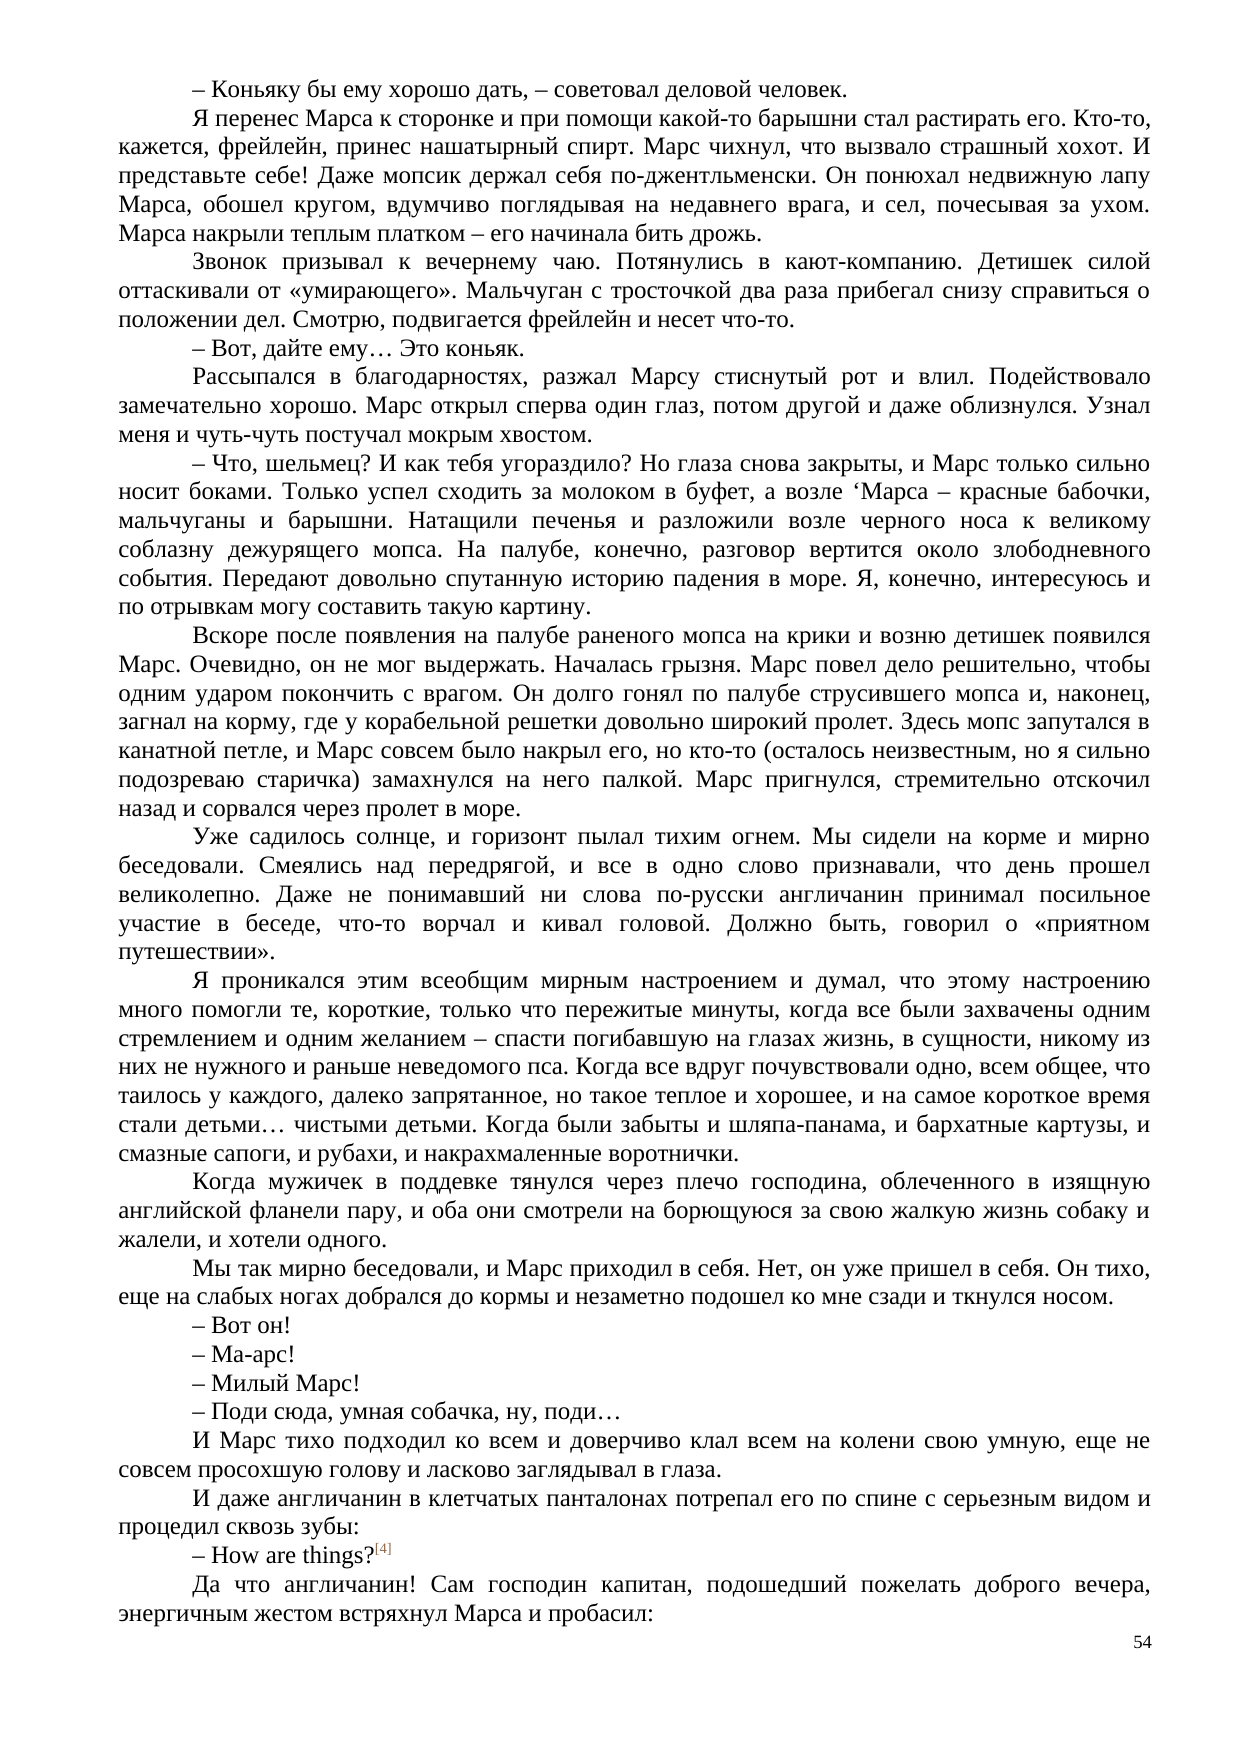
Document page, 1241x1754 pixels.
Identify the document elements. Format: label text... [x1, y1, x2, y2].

text – How are things?[4] [118, 1540, 1152, 1569]
text – Коньяку бы ему хорошо дать, – советовал деловой человек. [118, 74, 1152, 103]
text Да что англичанин! Сам господин капитан, подошедший пожелать доброго вечера, энергичным жестом встряхнул Марса и пробасил: [118, 1569, 1152, 1626]
text Вскоре после появления на палубе раненого мопса на крики и возню детишек появился Марс. Очевидно, он не мог выдержать. Началась грызня. Марс повел дело решительно, чтобы одним ударом покончить с врагом. Он долго гонял по палубе струсившего мопса и, наконец, загнал на корму, где у корабельной решетки довольно широкий пролет. Здесь мопс запутался в канатной петле, и Марс совсем было накрыл его, но кто-то (осталось неизвестным, но я сильно подозреваю старичка) замахнулся на него палкой. Марс пригнулся, стремительно отскочил назад и сорвался через пролет в море. [118, 620, 1152, 821]
text Я проникался этим всеобщим мирным настроением и думал, что этому настроению много помогли те, короткие, только что пережитые минуты, когда все были захвачены одним стремлением и одним желанием – спасти погибавшую на глазах жизнь, в сущности, никому из них не нужного и раньше неведомого пса. Когда все вдруг почувствовали одно, всем общее, что таилось у каждого, далеко запрятанное, но такое теплое и хорошее, и на самое короткое время стали детьми… чистыми детьми. Когда были забыты и шляпа-панама, и бархатные картузы, и смазные сапоги, и рубахи, и накрахмаленные воротнички. [118, 965, 1152, 1166]
text И даже англичанин в клетчатых панталонах потрепал его по спине с серьезным видом и процедил сквозь зубы: [118, 1483, 1152, 1540]
text – Милый Марс! [118, 1368, 1152, 1396]
text Когда мужичек в поддевке тянулся через плечо господина, облеченного в изящную английской фланели пару, и оба они смотрели на борющуюся за свою жалкую жизнь собаку и жалели, и хотели одного. [118, 1166, 1152, 1253]
text Я перенес Марса к сторонке и при помощи какой-то барышни стал растирать его. Кто-то, кажется, фрейлейн, принес нашатырный спирт. Марс чихнул, что вызвало страшный хохот. И представьте себе! Даже мопсик держал себя по-джентльменски. Он понюхал недвижную лапу Марса, обошел кругом, вдумчиво поглядывая на недавнего врага, и сел, почесывая за ухом. Марса накрыли теплым платком – его начинала бить дрожь. [118, 103, 1152, 246]
text Мы так мирно беседовали, и Марс приходил в себя. Нет, он уже пришел в себя. Он тихо, еще на слабых ногах добрался до кормы и незаметно подошел ко мне сзади и ткнулся носом. [118, 1253, 1152, 1310]
text И Марс тихо подходил ко всем и доверчиво клал всем на колени свою умную, еще не совсем просохшую голову и ласково заглядывал в глаза. [118, 1425, 1152, 1483]
text – Вот он! [118, 1310, 1152, 1339]
text – Вот, дайте ему… Это коньяк. [118, 333, 1152, 361]
text – Поди сюда, умная собачка, ну, поди… [118, 1396, 1152, 1425]
text – Ма-арс! [118, 1339, 1152, 1368]
text Рассыпался в благодарностях, разжал Марсу стиснутый рот и влил. Подействовало замечательно хорошо. Марс открыл сперва один глаз, потом другой и даже облизнулся. Узнал меня и чуть-чуть постучал мокрым хвостом. [118, 361, 1152, 448]
text Уже садилось солнце, и горизонт пылал тихим огнем. Мы сидели на корме и мирно беседовали. Смеялись над передрягой, и все в одно слово признавали, что день прошел великолепно. Даже не понимавший ни слова по-русски англичанин принимал посильное участие в беседе, что-то ворчал и кивал головой. Должно быть, говорил о «приятном путешествии». [118, 821, 1152, 965]
text Звонок призывал к вечернему чаю. Потянулись в кают-компанию. Детишек силой оттаскивали от «умирающего». Мальчуган с тросточкой два раза прибегал снизу справиться о положении дел. Смотрю, подвигается фрейлейн и несет что-то. [118, 246, 1152, 333]
text – Что, шельмец? И как тебя угораздило? Но глаза снова закрыты, и Марс только сильно носит боками. Только успел сходить за молоком в буфет, а возле ‘Марса – красные бабочки, мальчуганы и барышни. Натащили печенья и разложили возле черного носа к великому соблазну дежурящего мопса. На палубе, конечно, разговор вертится около злободневного события. Передают довольно спутанную историю падения в море. Я, конечно, интересуюсь и по отрывкам могу составить такую картину. [118, 448, 1152, 620]
